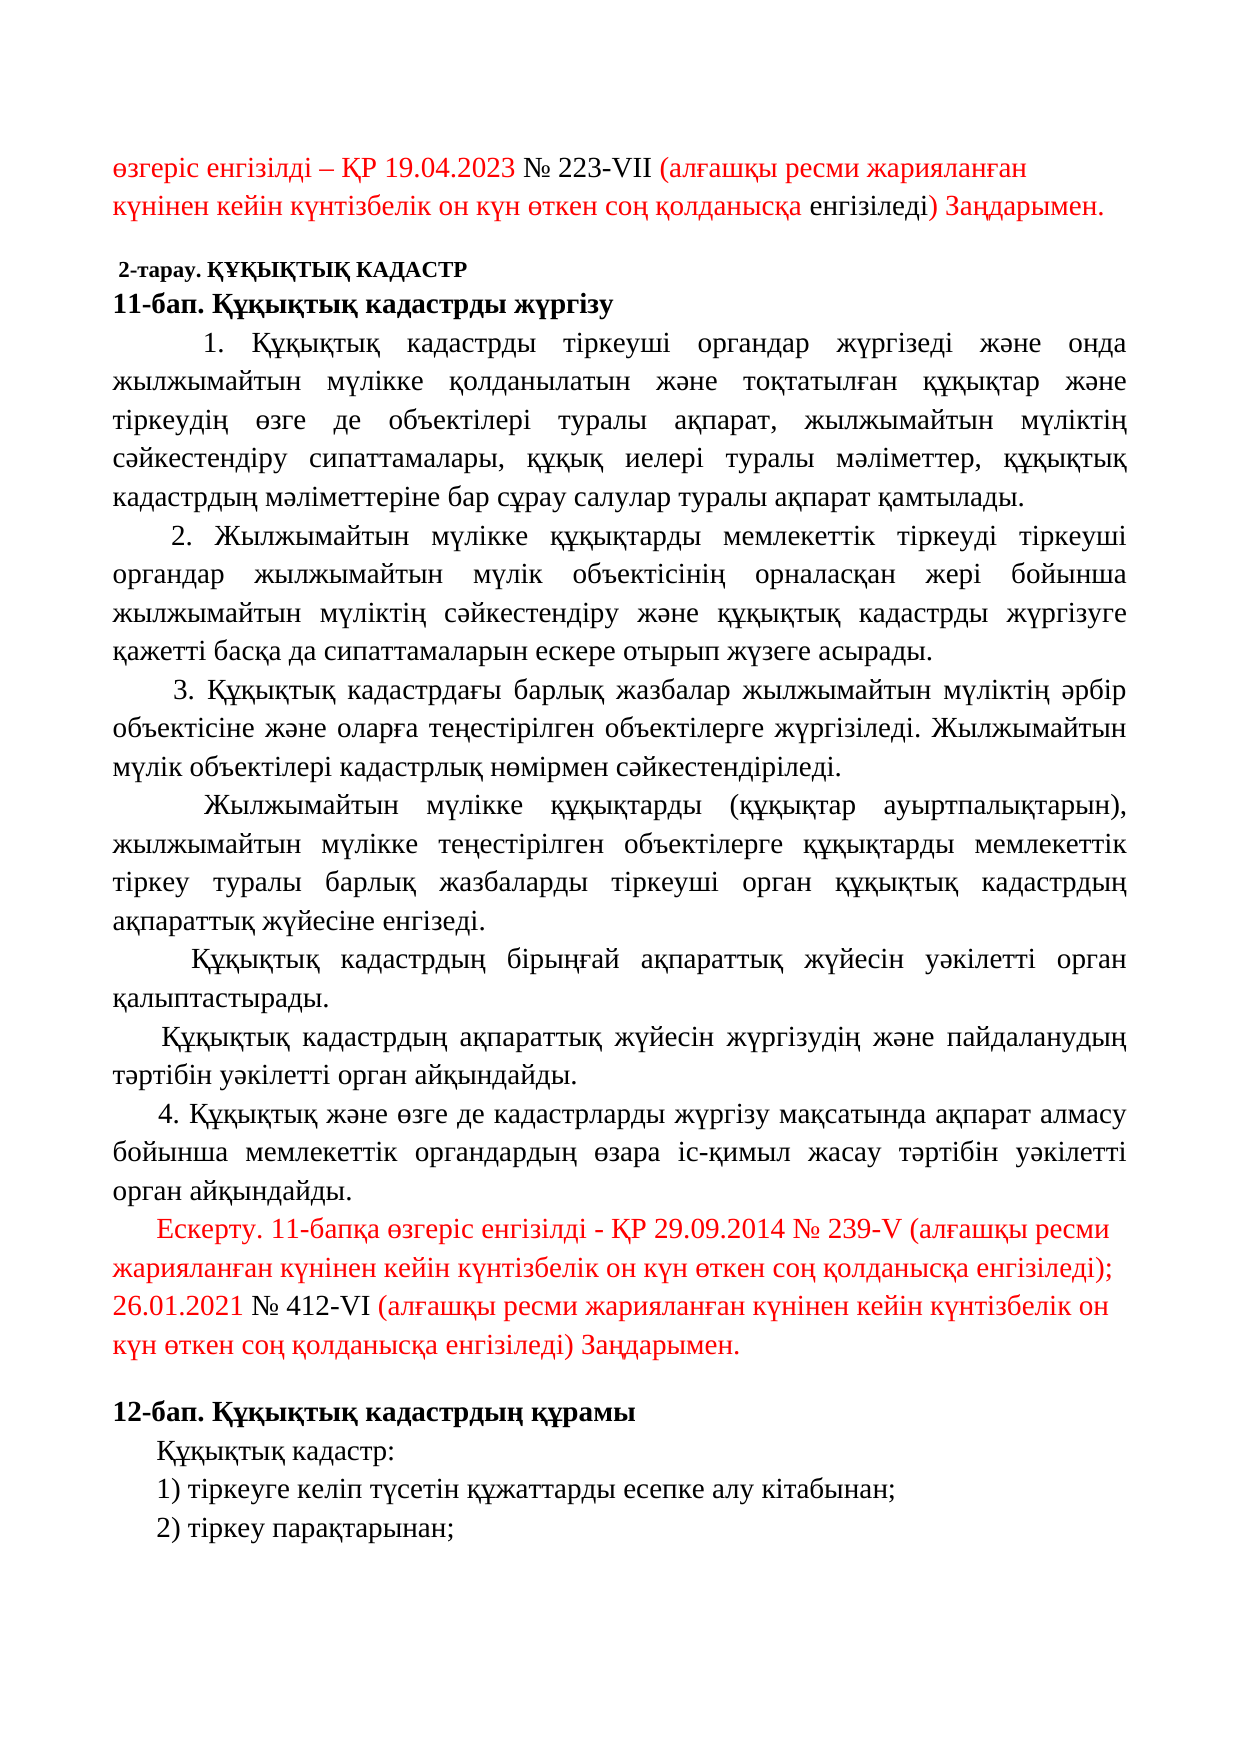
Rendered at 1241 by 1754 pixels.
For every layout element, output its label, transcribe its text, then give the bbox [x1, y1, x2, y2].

text Ескерту. 11-бапқа өзгеріс енгізілді - ҚР 29.09.2014 № 239-V (алғашқы ресми жарияланған күнінен кейiн күнтiзбелiк он күн өткен соң қолданысқа енгiзiледi); 26.01.2021 № 412-VI (алғашқы ресми жарияланған күнінен кейiн күнтiзбелiк он күн өткен соң қолданысқа енгiзiледi) Заңдарымен. [112, 1211, 1128, 1391]
text Құқықтық кадастр: [112, 1433, 1128, 1467]
text 2) тіркеу парақтарынан; [112, 1510, 1128, 1544]
text Жылжымайтын мүлікке құқықтарды (құқықтар ауыртпалықтарын), жылжымайтын мүлікке теңестірілген объектілерге құқықтарды мемлекеттік тіркеу туралы барлық жазбаларды тіркеуші орган құқықтық кадастрдың ақпараттық жүйесіне енгізеді. [112, 787, 1128, 937]
text 3. Құқықтық кадастрдағы барлық жазбалар жылжымайтын мүліктің әрбір объектісіне және оларға теңестірілген объектілерге жүргізіледі. Жылжымайтын мүлік объектілері кадастрлық нөмірмен сәйкестендіріледі. [112, 672, 1128, 782]
text Құқықтық кадастрдың бірыңғай ақпараттық жүйесін уәкілетті орган қалыптастырады. [112, 942, 1128, 1014]
text 12-бап. Құқықтық кадастрдың құрамы [112, 1394, 1128, 1428]
text 2-тарау. ҚҰҚЫҚТЫҚ КАДАСТР [112, 256, 1128, 282]
text 11-бап. Құқықтық кадастрды жүргізу [112, 286, 1128, 320]
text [112, 150, 1128, 252]
text 1. Құқықтық кадастрды тіркеуші органдар жүргізеді және онда жылжымайтын мүлікке қолданылатын және тоқтатылған құқықтар және тіркеудің өзге де объектілері туралы ақпарат, жылжымайтын мүліктің сәйкестендіру сипаттамалары, құқық иелері туралы мәліметтер, құқықтық кадастрдың мәліметтеріне бар сұрау салулар туралы ақпарат қамтылады. [112, 325, 1128, 513]
text 4. Құқықтық және өзге де кадастрларды жүргізу мақсатында ақпарат алмасу бойынша мемлекеттік органдардың өзара іс-қимыл жасау тәртібін уәкілетті орган айқындайды. [112, 1096, 1128, 1206]
text 1) тіркеуге келіп түсетін құжаттарды есепке алу кітабынан; [112, 1472, 1128, 1505]
text 2. Жылжымайтын мүлікке құқықтарды мемлекеттік тіркеуді тіркеуші органдар жылжымайтын мүлік объектісінің орналасқан жері бойынша жылжымайтын мүліктің сәйкестендіру және құқықтық кадастрды жүргізуге қажетті басқа да сипаттамаларын ескере отырып жүзеге асырады. [112, 518, 1128, 667]
text Құқықтық кадастрдың ақпараттық жүйесін жүргізудің және пайдаланудың тәртібін уәкілетті орган айқындайды. [112, 1019, 1128, 1091]
